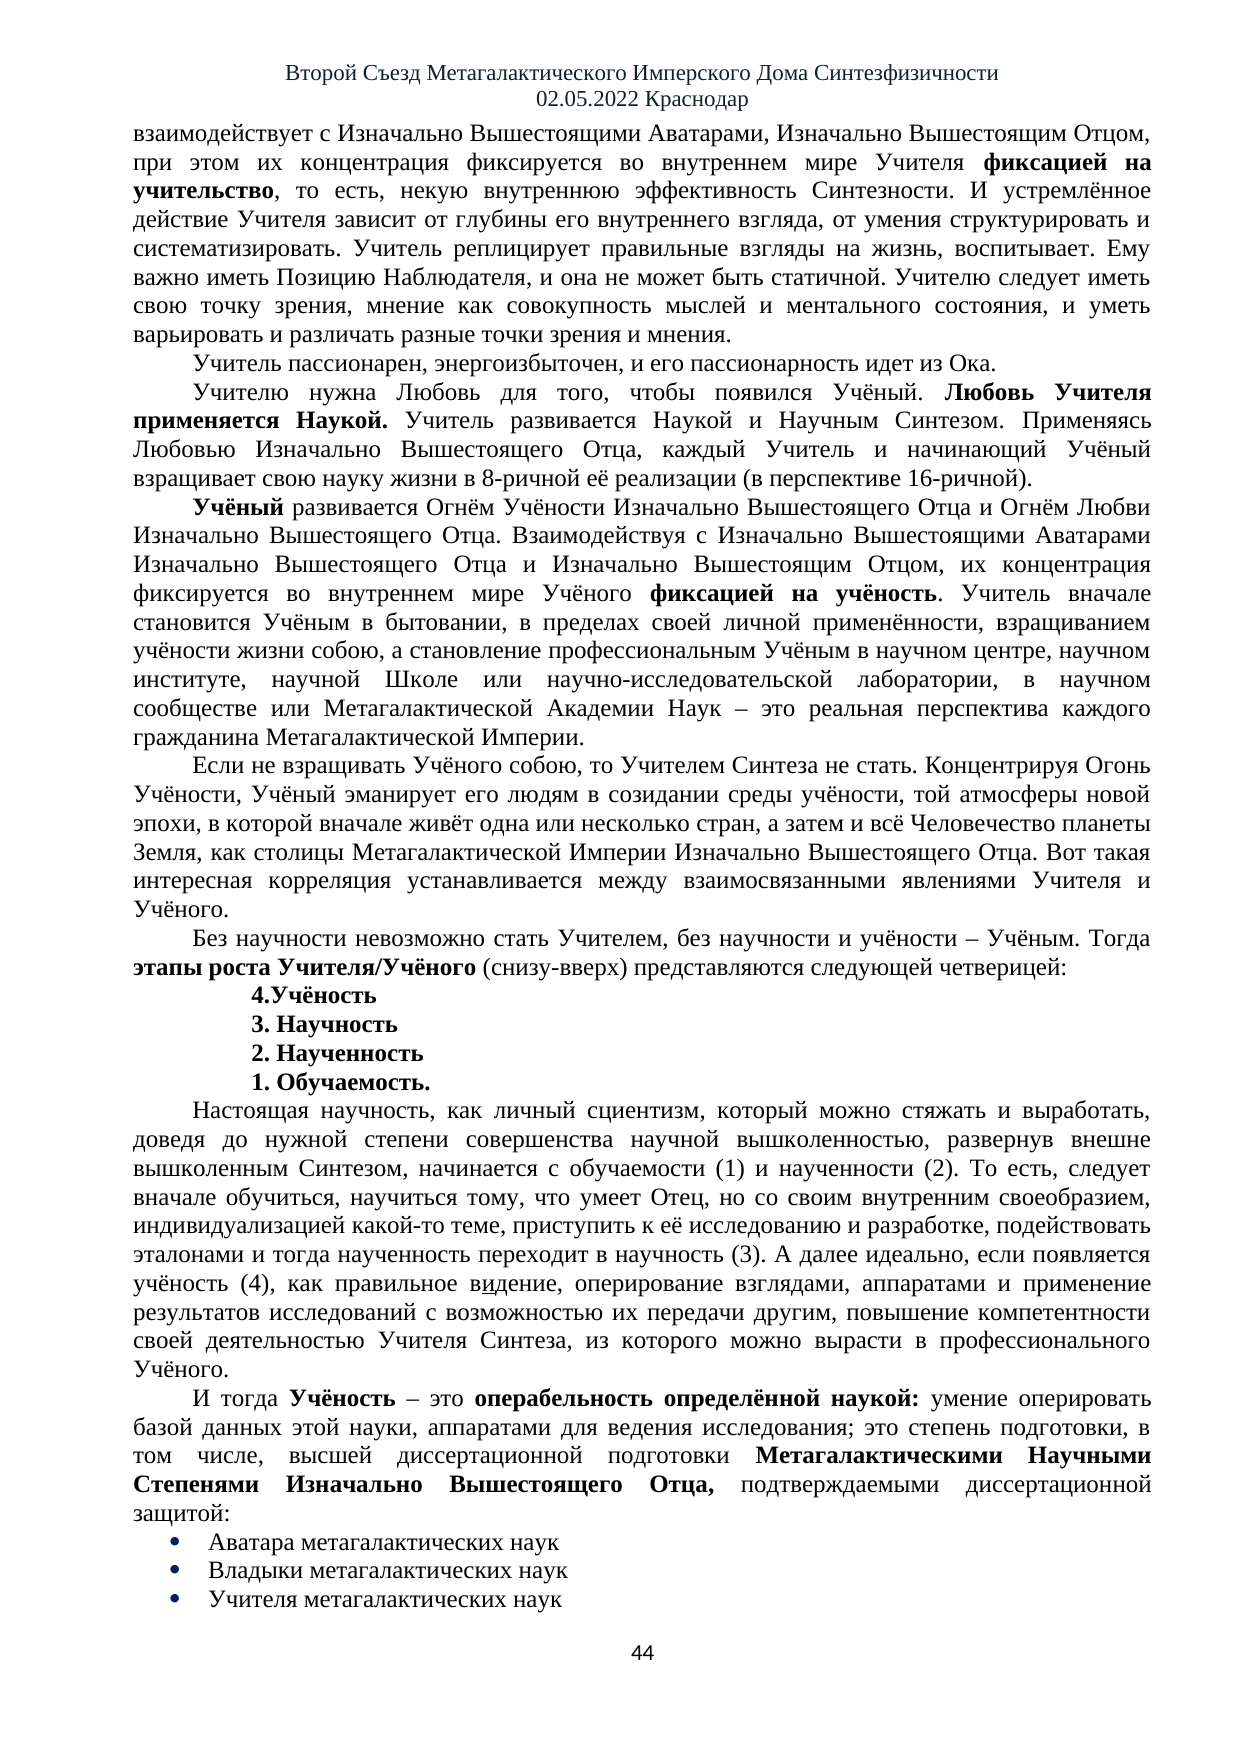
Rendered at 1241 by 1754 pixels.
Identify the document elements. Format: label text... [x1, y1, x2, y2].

text Учителю нужна Любовь для того, чтобы появился Учёный. Любовь Учителя применяется Наукой. Учитель развивается Наукой и Научным Синтезом. Применяясь Любовью Изначально Вышестоящего Отца, каждый Учитель и начинающий Учёный взращивает свою науку жизни в 8-ричной её реализации (в перспективе 16-ричной). [133, 377, 1152, 492]
text 3. Научность [133, 1009, 1152, 1038]
text 1. Обучаемость. [133, 1067, 1152, 1096]
text Учёный развивается Огнём Учёности Изначально Вышестоящего Отца и Огнём Любви Изначально Вышестоящего Отца. Взаимодействуя с Изначально Вышестоящими Аватарами Изначально Вышестоящего Отца и Изначально Вышестоящим Отцом, их концентрация фиксируется во внутреннем мире Учёного фиксацией на учёность. Учитель вначале становится Учёным в бытовании, в пределах своей личной применённости, взращиванием учёности жизни собою, а становление профессиональным Учёным в научном центре, научном институте, научной Школе или научно-исследовательской лаборатории, в научном сообществе или Метагалактической Академии Наук – это реальная перспектива каждого гражданина Метагалактической Империи. [133, 492, 1152, 751]
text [133, 118, 1152, 348]
text И тогда Учёность – это операбельность определённой наукой: умение оперировать базой данных этой науки, аппаратами для ведения исследования; это степень подготовки, в том числе, высшей диссертационной подготовки Метагалактическими Научными Степенями Изначально Вышестоящего Отца, подтверждаемыми диссертационной защитой: [133, 1383, 1152, 1527]
list Владыки метагалактических наук [170, 1556, 1152, 1584]
text 2. Наученность [133, 1038, 1152, 1067]
text Без научности невозможно стать Учителем, без научности и учёности – Учёным. Тогда этапы роста Учителя/Учёного (снизу-вверх) представляются следующей четверицей: [133, 923, 1152, 981]
text Настоящая научность, как личный сциентизм, который можно стяжать и выработать, доведя до нужной степени совершенства научной вышколенностью, развернув внешне вышколенным Синтезом, начинается с обучаемости (1) и наученности (2). То есть, следует вначале обучиться, научиться тому, что умеет Отец, но со своим внутренним своеобразием, индивидуализацией какой-то теме, приступить к её исследованию и разработке, подействовать эталонами и тогда наученность переходит в научность (3). А далее идеально, если появляется учёность (4), как правильное видение, оперирование взглядами, аппаратами и применение результатов исследований с возможностью их передачи другим, повышение компетентности своей деятельностью Учителя Синтеза, из которого можно вырасти в профессионального Учёного. [133, 1096, 1152, 1383]
text Учитель пассионарен, энергоизбыточен, и его пассионарность идет из Ока. [133, 348, 1152, 377]
text Если не взращивать Учёного собою, то Учителем Синтеза не стать. Концентрируя Огонь Учёности, Учёный эманирует его людям в созидании среды учёности, той атмосферы новой эпохи, в которой вначале живёт одна или несколько стран, а затем и всё Человечество планеты Земля, как столицы Метагалактической Империи Изначально Вышестоящего Отца. Вот такая интересная корреляция устанавливается между взаимосвязанными явлениями Учителя и Учёного. [133, 751, 1152, 923]
text 4.Учёность [133, 981, 1152, 1009]
list Аватара метагалактических наук [170, 1527, 1152, 1556]
list Учителя метагалактических наук [170, 1584, 1152, 1613]
